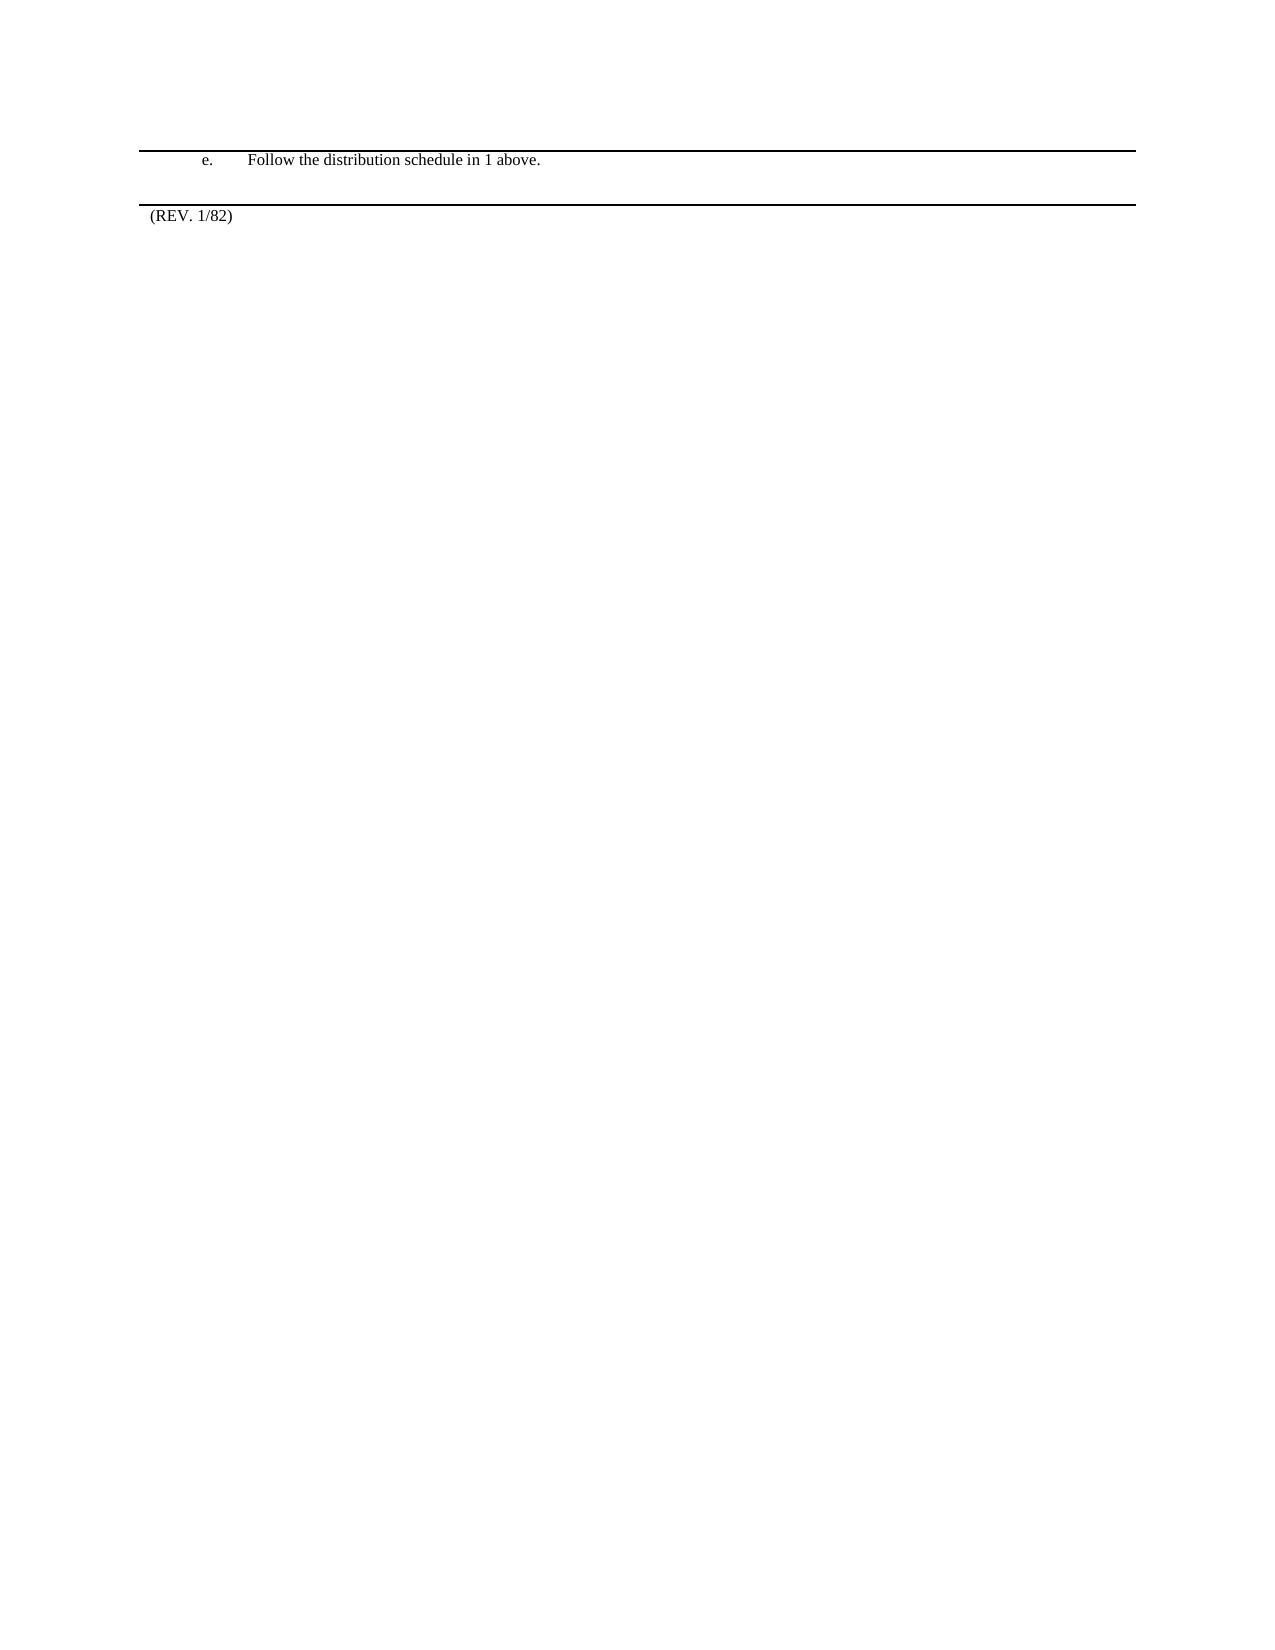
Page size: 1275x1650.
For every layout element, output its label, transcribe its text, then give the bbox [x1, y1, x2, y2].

table_cell Follow the distribution schedule in 1 above. [236, 152, 1136, 203]
table_cell [139, 152, 190, 203]
table_cell (REV. 1/82) [139, 206, 1136, 229]
table_cell e. [190, 152, 236, 203]
